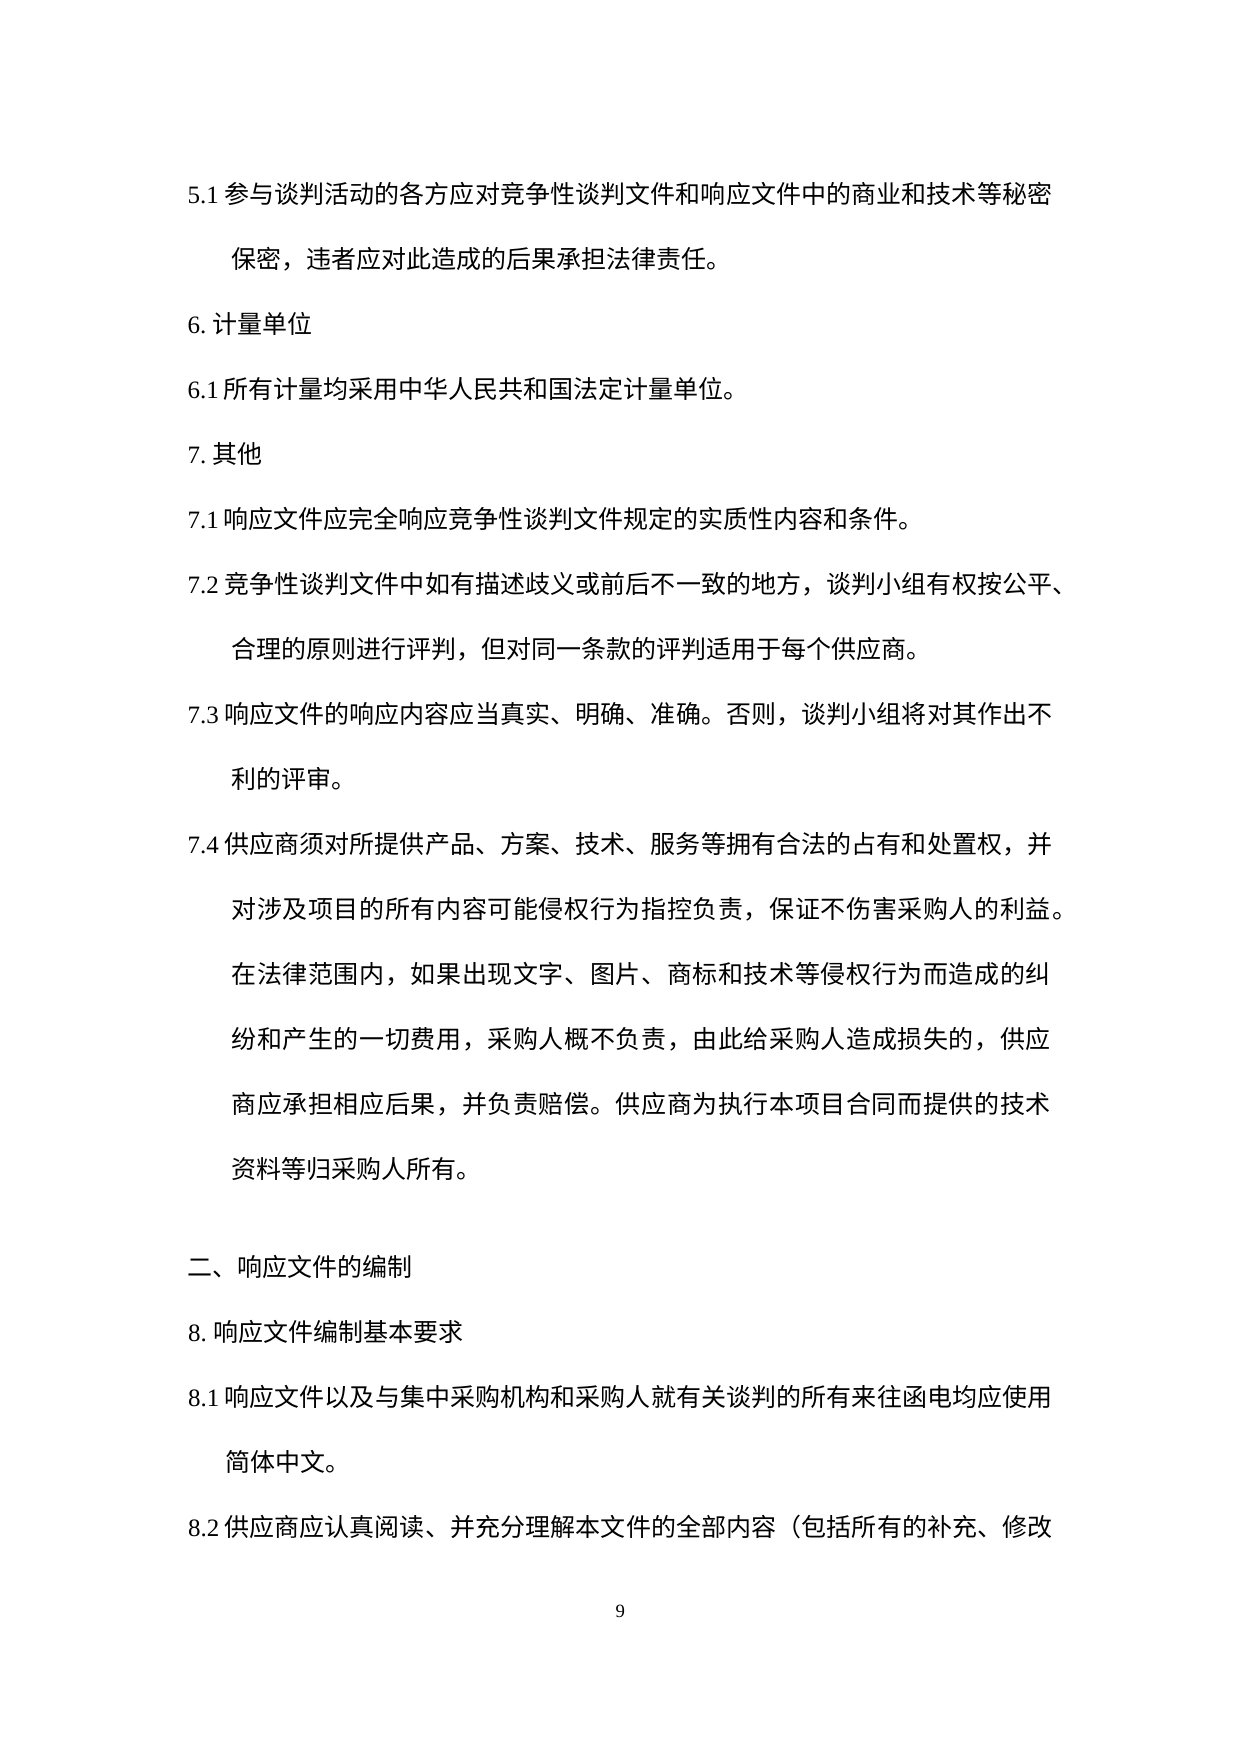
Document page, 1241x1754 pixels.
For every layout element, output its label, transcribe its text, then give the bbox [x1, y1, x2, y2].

text 7.1响应文件应完全响应竞争性谈判文件规定的实质性内容和条件。 [187, 485, 1053, 550]
text 7.4供应商须对所提供产品、方案、技术、服务等拥有合法的占有和处置权，并对涉及项目的所有内容可能侵权行为指控负责，保证不伤害采购人的利益。在法律范围内，如果出现文字、图片、商标和技术等侵权行为而造成的纠纷和产生的一切费用，采购人概不负责，由此给采购人造成损失的，供应商应承担相应后果，并负责赔偿。供应商为执行本项目合同而提供的技术资料等归采购人所有。 [187, 810, 1053, 1200]
text 8. 响应文件编制基本要求 [188, 1298, 1053, 1363]
text 5.1参与谈判活动的各方应对竞争性谈判文件和响应文件中的商业和技术等秘密保密，违者应对此造成的后果承担法律责任。 [187, 160, 1053, 290]
text 7. 其他 [187, 420, 1053, 485]
text 6.1所有计量均采用中华人民共和国法定计量单位。 [187, 355, 1053, 420]
text 7.2竞争性谈判文件中如有描述歧义或前后不一致的地方，谈判小组有权按公平、合理的原则进行评判，但对同一条款的评判适用于每个供应商。 [187, 550, 1053, 680]
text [188, 1493, 1053, 1558]
text 二、响应文件的编制 [187, 1233, 1053, 1298]
text 6. 计量单位 [187, 290, 1053, 355]
text 7.3响应文件的响应内容应当真实、明确、准确。否则，谈判小组将对其作出不利的评审。 [187, 680, 1053, 810]
text 8.1响应文件以及与集中采购机构和采购人就有关谈判的所有来往函电均应使用简体中文。 [188, 1363, 1053, 1493]
